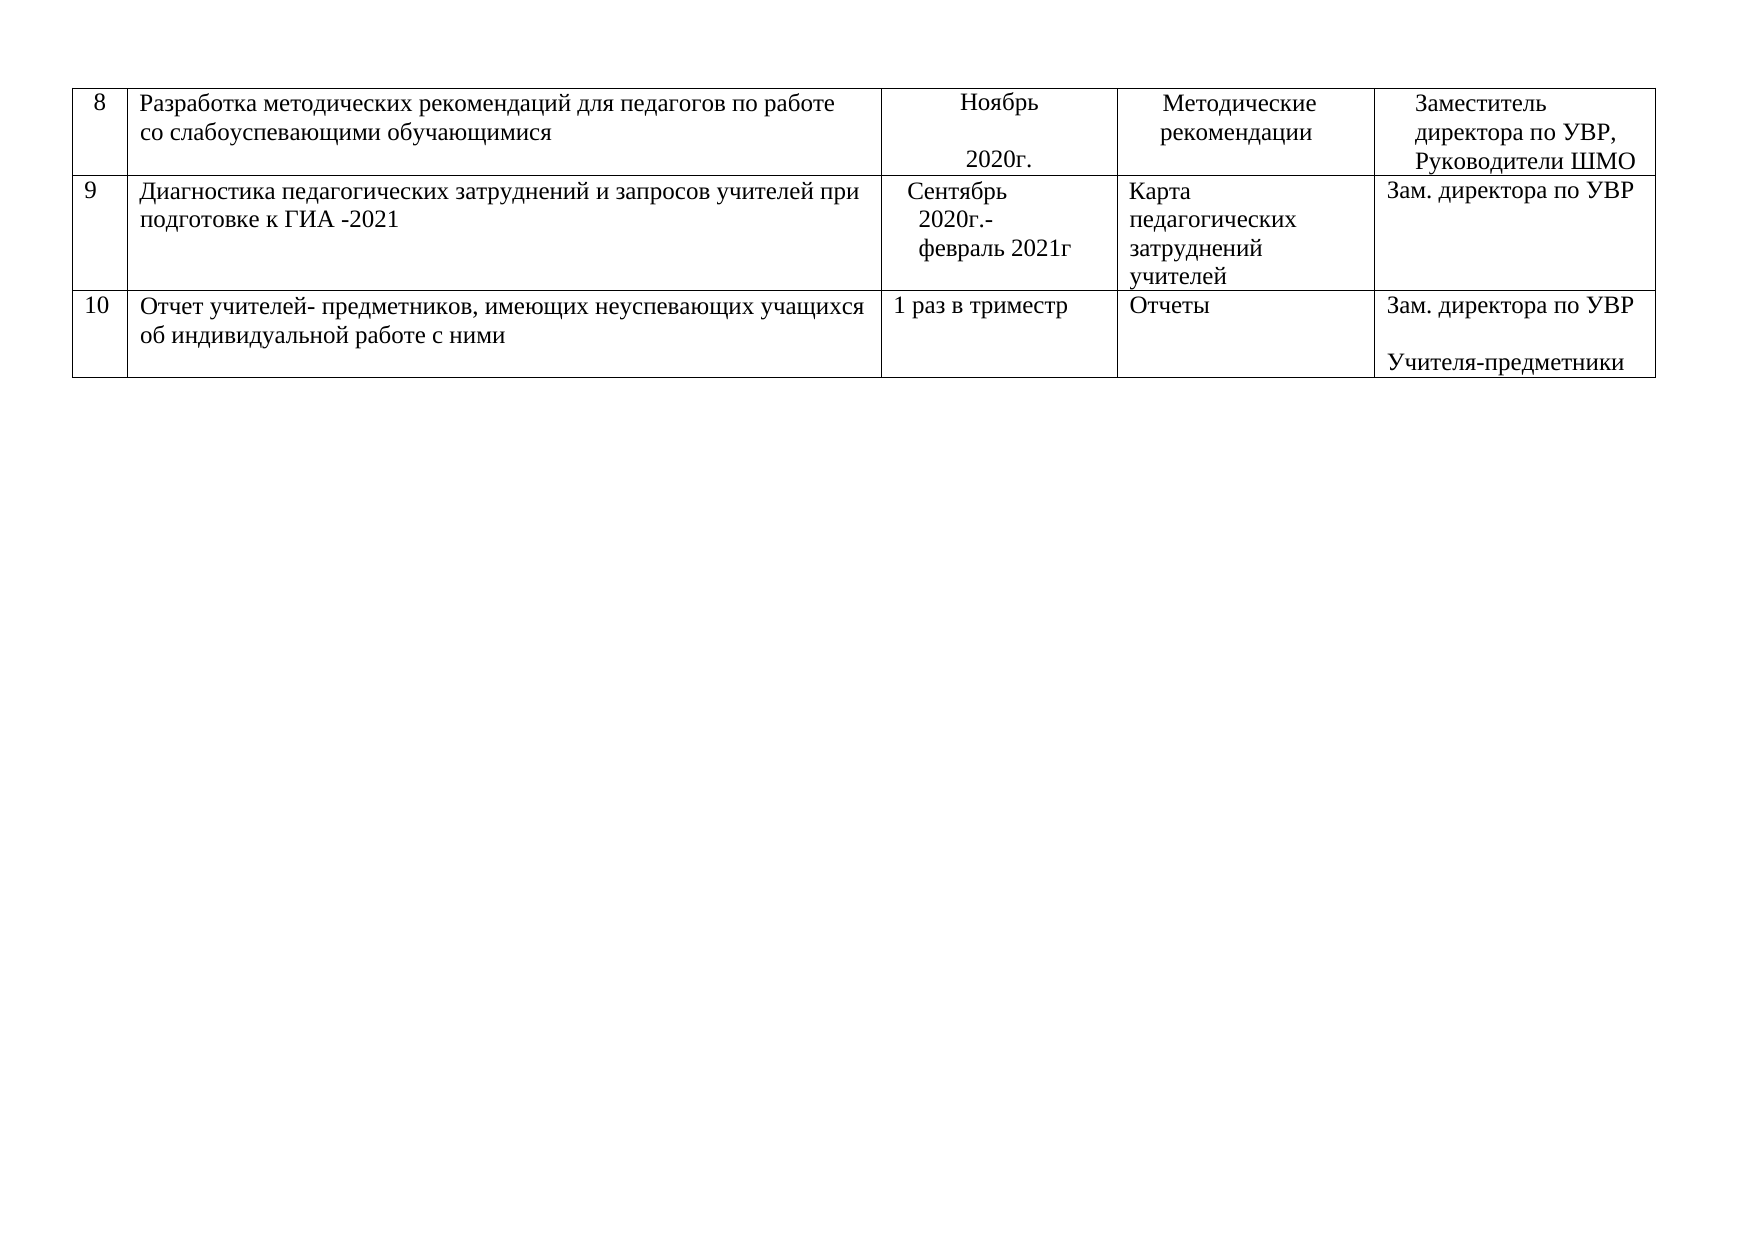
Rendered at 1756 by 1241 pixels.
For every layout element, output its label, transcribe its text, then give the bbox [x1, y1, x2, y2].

table_cell Зам. директора по УВР Учителя-предметники [1375, 291, 1655, 377]
table_cell Карта педагогических затруднений учителей [1118, 176, 1374, 290]
table_cell Методические рекомендации [1118, 89, 1374, 175]
table_cell Диагностика педагогических затруднений и запросов учителей при подготовке к ГИА -2021 [128, 176, 881, 290]
table_cell Отчеты [1118, 291, 1374, 377]
table_cell 8 [73, 89, 127, 175]
table_cell Сентябрь 2020г.- февраль 2021г [882, 176, 1117, 290]
table_cell Разработка методических рекомендаций для педагогов по работе со слабоуспевающими обучающимися [128, 89, 881, 175]
table_cell Зам. директора по УВР [1375, 176, 1655, 290]
table_cell 1 раз в триместр [882, 291, 1117, 377]
table_cell Отчет учителей- предметников, имеющих неуспевающих учащихся об индивидуальной работе с ними [128, 291, 881, 377]
table_cell Заместитель директора по УВР, Руководители ШМО [1375, 89, 1655, 175]
table_cell Ноябрь 2020г. [882, 89, 1117, 175]
table_cell 9 [73, 176, 127, 290]
table_cell 10 [73, 291, 127, 377]
